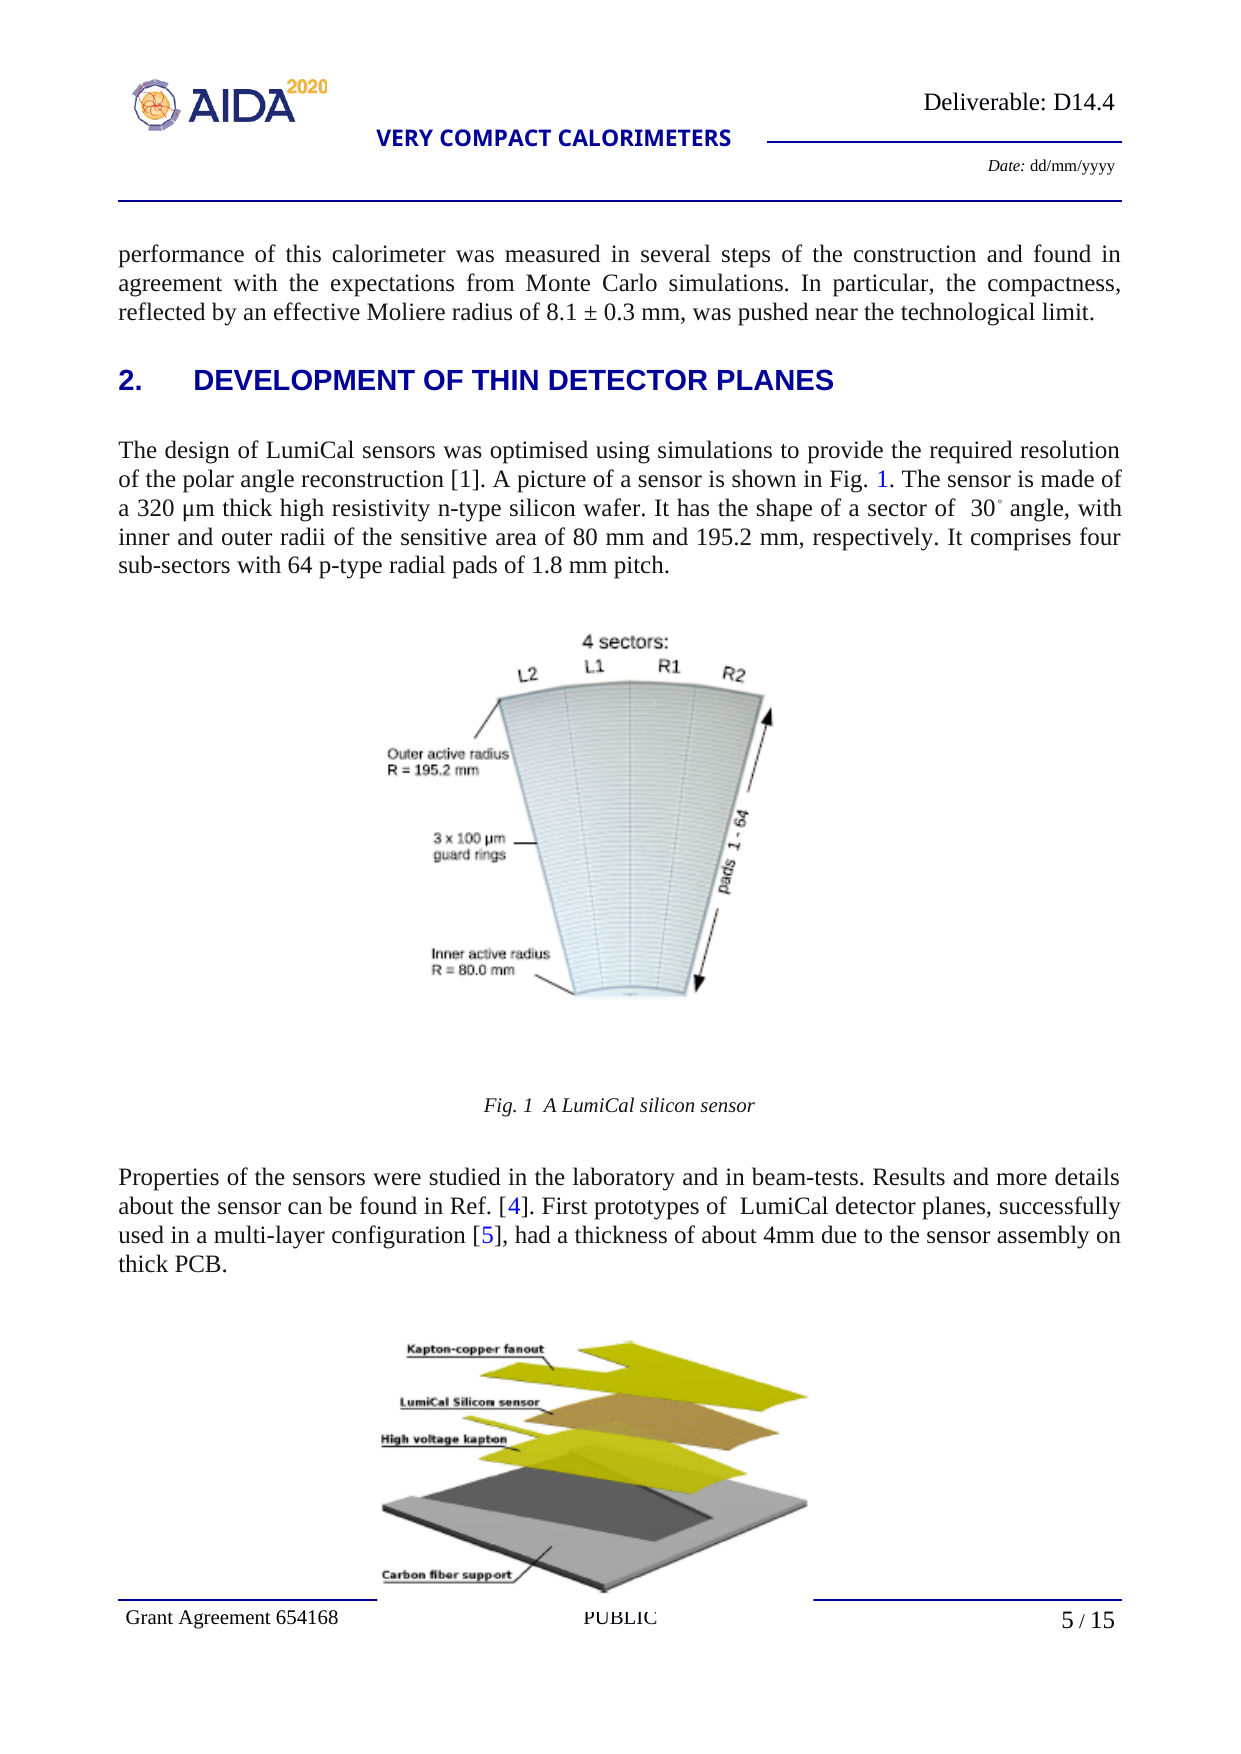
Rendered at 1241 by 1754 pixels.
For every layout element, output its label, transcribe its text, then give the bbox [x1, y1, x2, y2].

text The design of LumiCal sensors was optimised using simulations to provide the required resolution of the polar angle reconstruction [1]. A picture of a sensor is shown in Fig. 1. The sensor is made of a 320 μm thick high resistivity n-type silicon wafer. It has the shape of a sector of 30◦ angle, with inner and outer radii of the sensitive area of 80 mm and 195.2 mm, respectively. It comprises four sub-sectors with 64 p-type radial pads of 1.8 mm pitch. [118, 435, 1122, 579]
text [118, 239, 1122, 325]
picture [377, 1330, 814, 1612]
picture [131, 79, 328, 131]
text Properties of the sensors were studied in the laboratory and in beam-tests. Results and more details about the sensor can be found in Ref. [4]. First prototypes of LumiCal detector planes, successfully used in a multi-layer configuration [5], had a thickness of about 4mm due to the sensor assembly on thick PCB. [118, 1162, 1122, 1277]
picture [382, 625, 785, 1020]
text Fig. 1 A LumiCal silicon sensor [118, 1093, 1122, 1117]
subtitle Development of thin DETECTOR PLANES [118, 363, 1122, 396]
